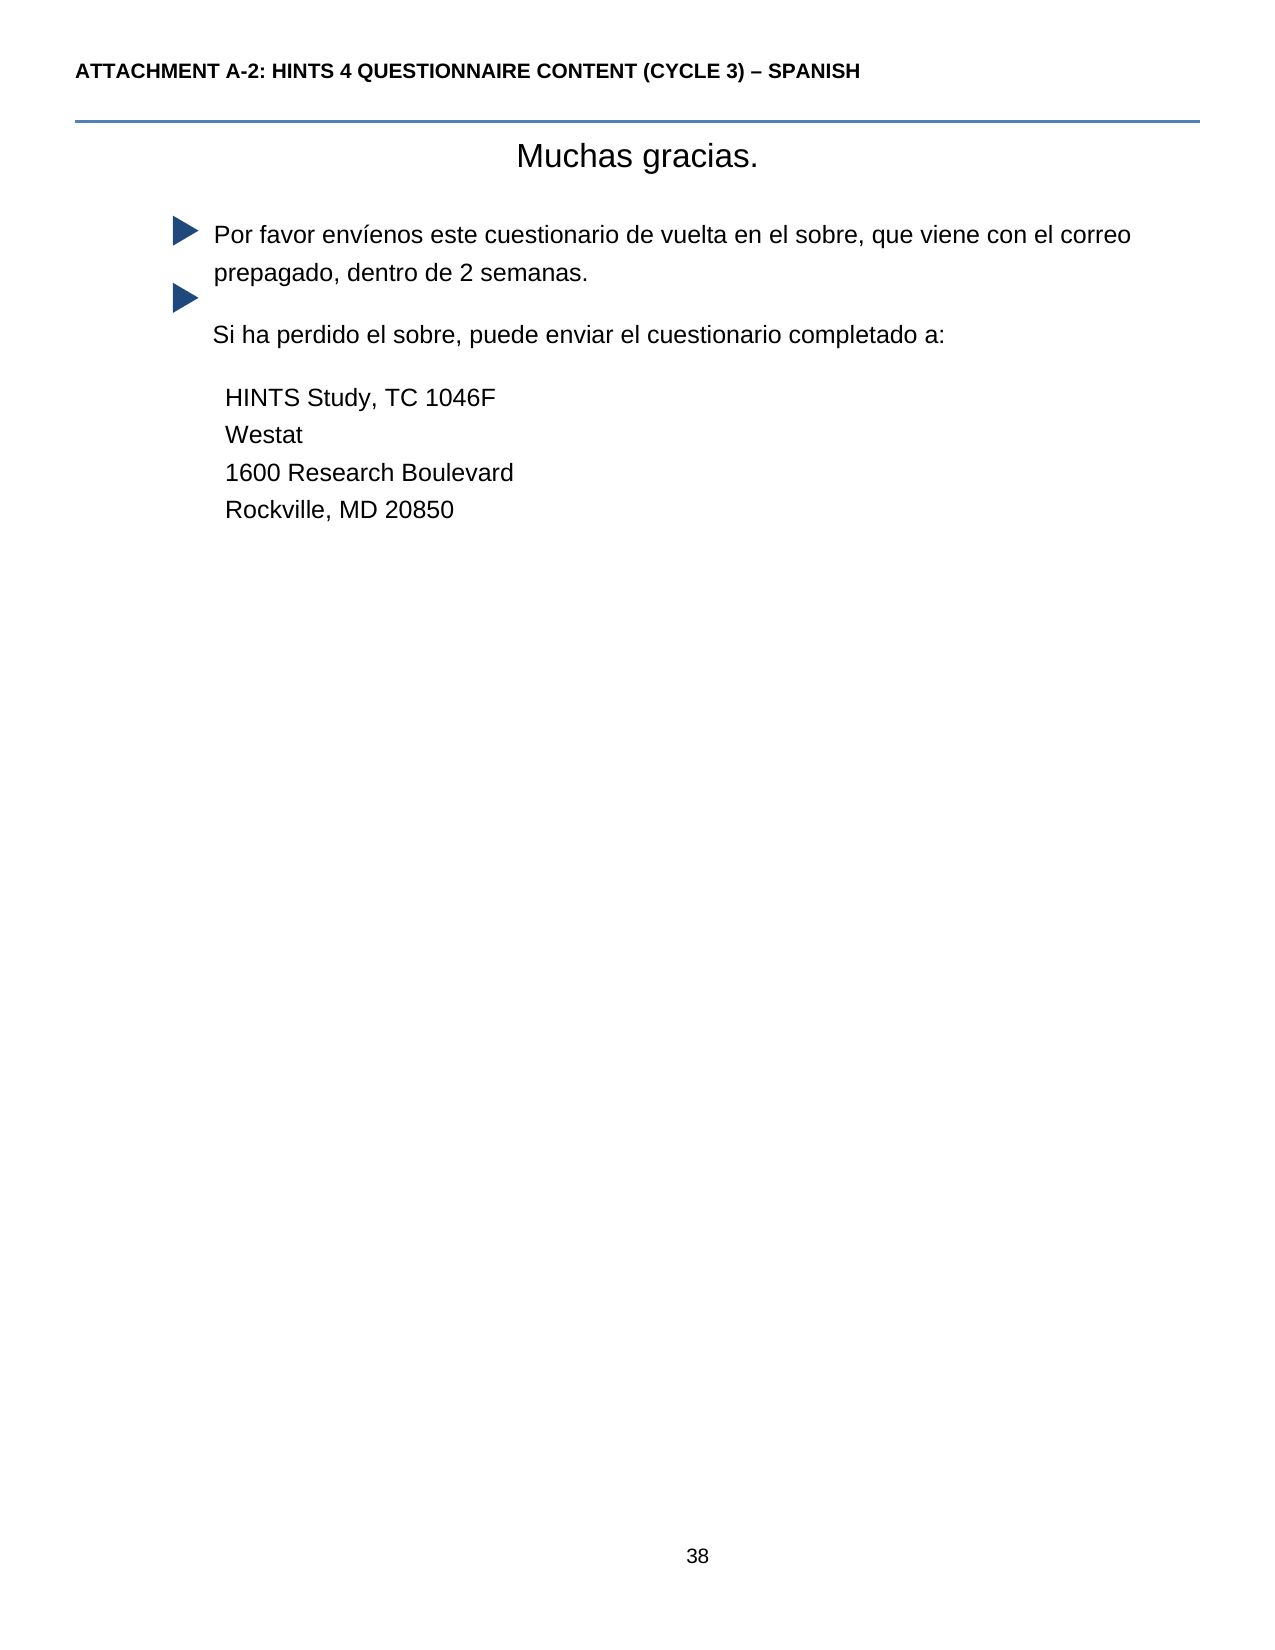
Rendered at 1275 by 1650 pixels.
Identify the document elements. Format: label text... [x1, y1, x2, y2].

text Si ha perdido el sobre, puede enviar el cuestionario completado a: [75, 312, 1200, 349]
text Por favor envíenos este cuestionario de vuelta en el sobre, que viene con el correo prepagado, dentro de 2 semanas. [214, 212, 1200, 287]
text 1600 Research Boulevard [75, 449, 1200, 487]
text Rockville, MD 20850 [75, 487, 1200, 524]
text Westat [75, 412, 1200, 449]
text HINTS Study, TC 1046F [75, 374, 1200, 412]
text Muchas gracias. [75, 123, 1200, 174]
